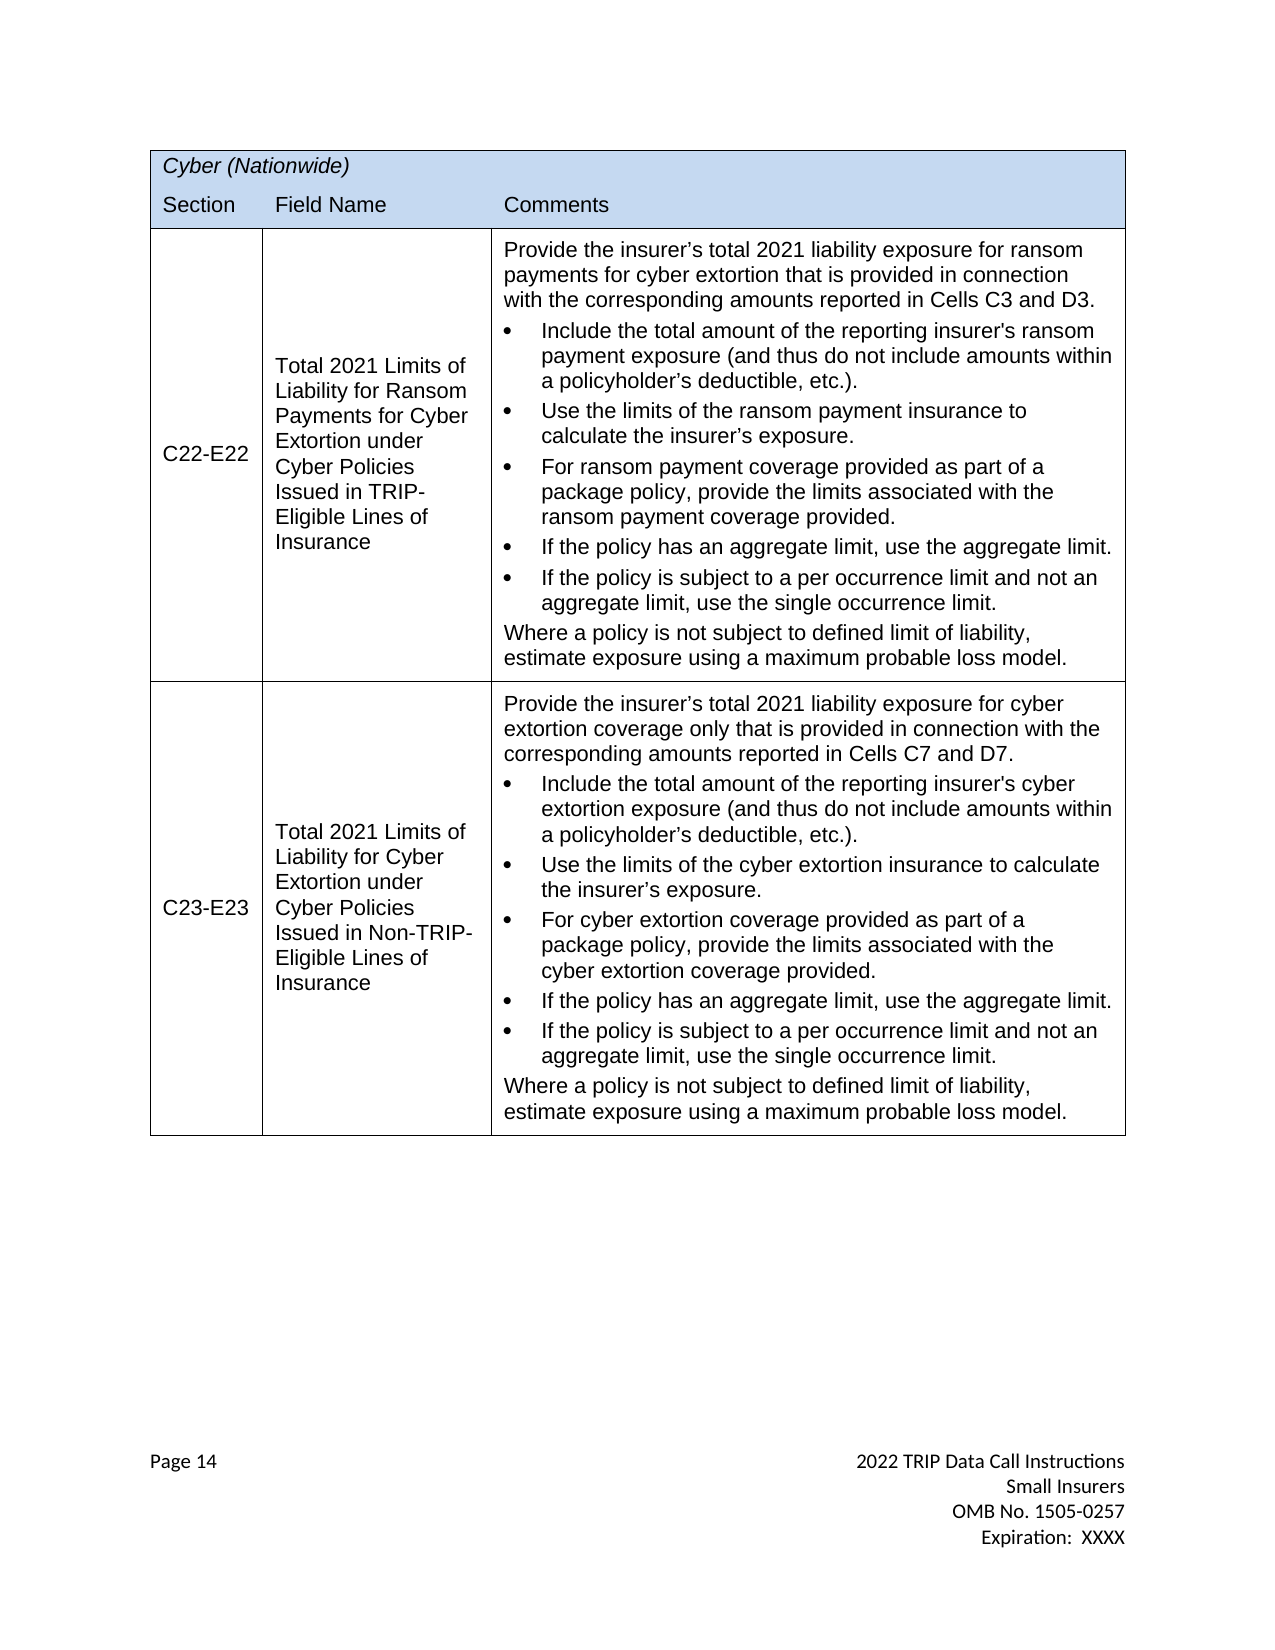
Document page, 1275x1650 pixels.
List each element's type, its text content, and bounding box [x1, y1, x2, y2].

table_cell Total 2021 Limits of Liability for Ransom Payments for Cyber Extortion under Cyber Policies Issued in TRIP-Eligible Lines of Insurance [263, 229, 491, 681]
table_cell Field Name [263, 183, 492, 228]
table_cell Comments [492, 183, 1125, 228]
table_cell C22-E22 [151, 229, 262, 681]
table_cell Provide the insurer’s total 2021 liability exposure for cyber extortion coverage only that is provided in connection with the corresponding amounts reported in Cells C7 and D7. Include the total amount of the reporting insurer's cyber extortion exposure (and thus do not include amounts within a policyholder’s deductible, etc.). Use the limits of the cyber extortion insurance to calculate the insurer’s exposure. For cyber extortion coverage provided as part of a package policy, provide the limits associated with the cyber extortion coverage provided. If the policy has an aggregate limit, use the aggregate limit. If the policy is subject to a per occurrence limit and not an aggregate limit, use the single occurrence limit. Where a policy is not subject to defined limit of liability, estimate exposure using a maximum probable loss model. [492, 682, 1125, 1135]
table_cell Total 2021 Limits of Liability for Cyber Extortion under Cyber Policies Issued in Non-TRIP-Eligible Lines of Insurance [263, 682, 491, 1135]
table_cell Provide the insurer’s total 2021 liability exposure for ransom payments for cyber extortion that is provided in connection with the corresponding amounts reported in Cells C3 and D3. Include the total amount of the reporting insurer's ransom payment exposure (and thus do not include amounts within a policyholder’s deductible, etc.). Use the limits of the ransom payment insurance to calculate the insurer’s exposure. For ransom payment coverage provided as part of a package policy, provide the limits associated with the ransom payment coverage provided. If the policy has an aggregate limit, use the aggregate limit. If the policy is subject to a per occurrence limit and not an aggregate limit, use the single occurrence limit. Where a policy is not subject to defined limit of liability, estimate exposure using a maximum probable loss model. [492, 229, 1125, 681]
table_header Cyber (Nationwide) [151, 151, 1125, 183]
table_cell C23-E23 [151, 682, 262, 1135]
table_cell Section [151, 183, 263, 228]
